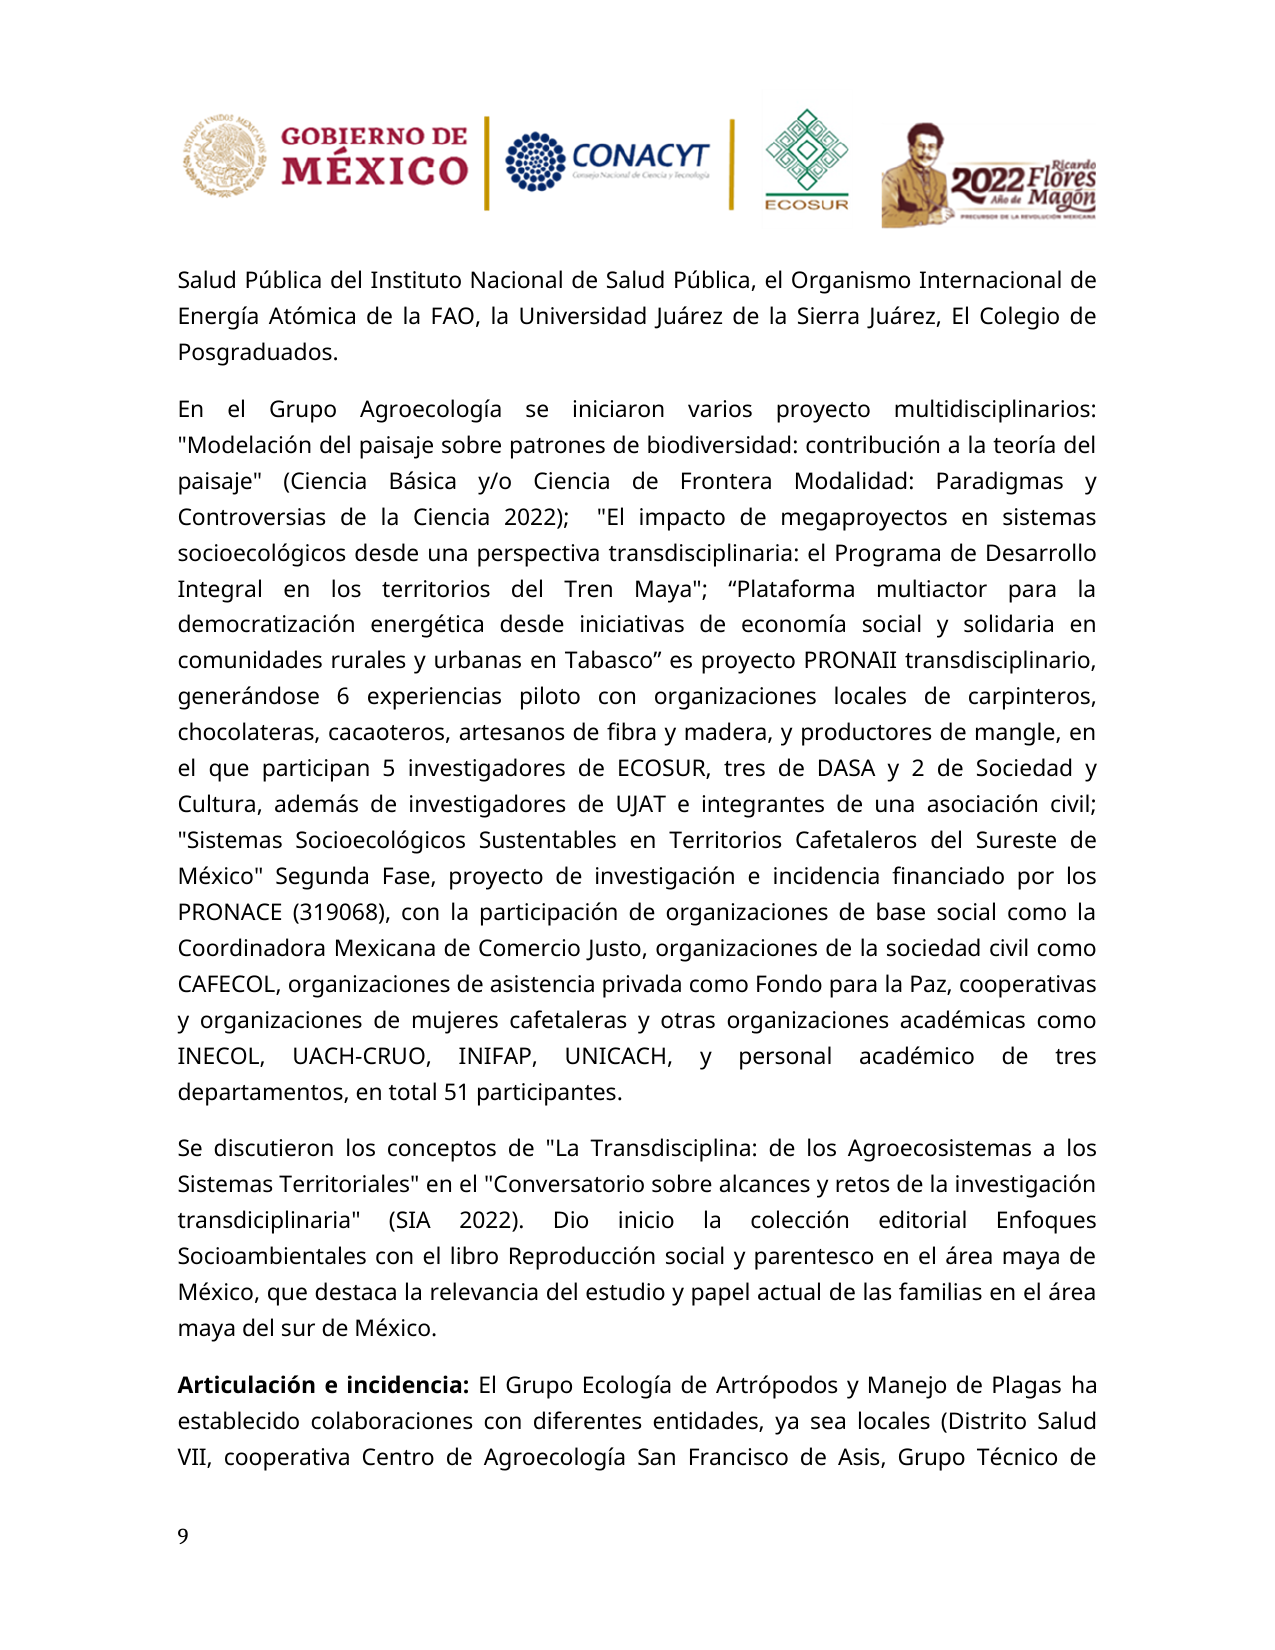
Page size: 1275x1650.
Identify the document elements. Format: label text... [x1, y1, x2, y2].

text En el Grupo Agroecología se iniciaron varios proyecto multidisciplinarios: "Modelación del paisaje sobre patrones de biodiversidad: contribución a la teoría del paisaje" (Ciencia Básica y/o Ciencia de Frontera Modalidad: Paradigmas y Controversias de la Ciencia 2022); "El impacto de megaproyectos en sistemas socioecológicos desde una perspectiva transdisciplinaria: el Programa de Desarrollo Integral en los territorios del Tren Maya"; “Plataforma multiactor para la democratización energética desde iniciativas de economía social y solidaria en comunidades rurales y urbanas en Tabasco” es proyecto PRONAII transdisciplinario, generándose 6 experiencias piloto con organizaciones locales de carpinteros, chocolateras, cacaoteros, artesanos de fibra y madera, y productores de mangle, en el que participan 5 investigadores de ECOSUR, tres de DASA y 2 de Sociedad y Cultura, además de investigadores de UJAT e integrantes de una asociación civil; "Sistemas Socioecológicos Sustentables en Territorios Cafetaleros del Sureste de México" Segunda Fase, proyecto de investigación e incidencia financiado por los PRONACE (319068), con la participación de organizaciones de base social como la Coordinadora Mexicana de Comercio Justo, organizaciones de la sociedad civil como CAFECOL, organizaciones de asistencia privada como Fondo para la Paz, cooperativas y organizaciones de mujeres cafetaleras y otras organizaciones académicas como INECOL, UACH-CRUO, INIFAP, UNICACH, y personal académico de tres departamentos, en total 51 participantes. [177, 393, 1098, 1107]
picture [177, 73, 1096, 238]
text Se discutieron los conceptos de "La Transdisciplina: de los Agroecosistemas a los Sistemas Territoriales" en el "Conversatorio sobre alcances y retos de la investigación transdiciplinaria" (SIA 2022). Dio inicio la colección editorial Enfoques Socioambientales con el libro Reproducción social y parentesco en el área maya de México, que destaca la relevancia del estudio y papel actual de las familias en el área maya del sur de México. [177, 1132, 1098, 1343]
